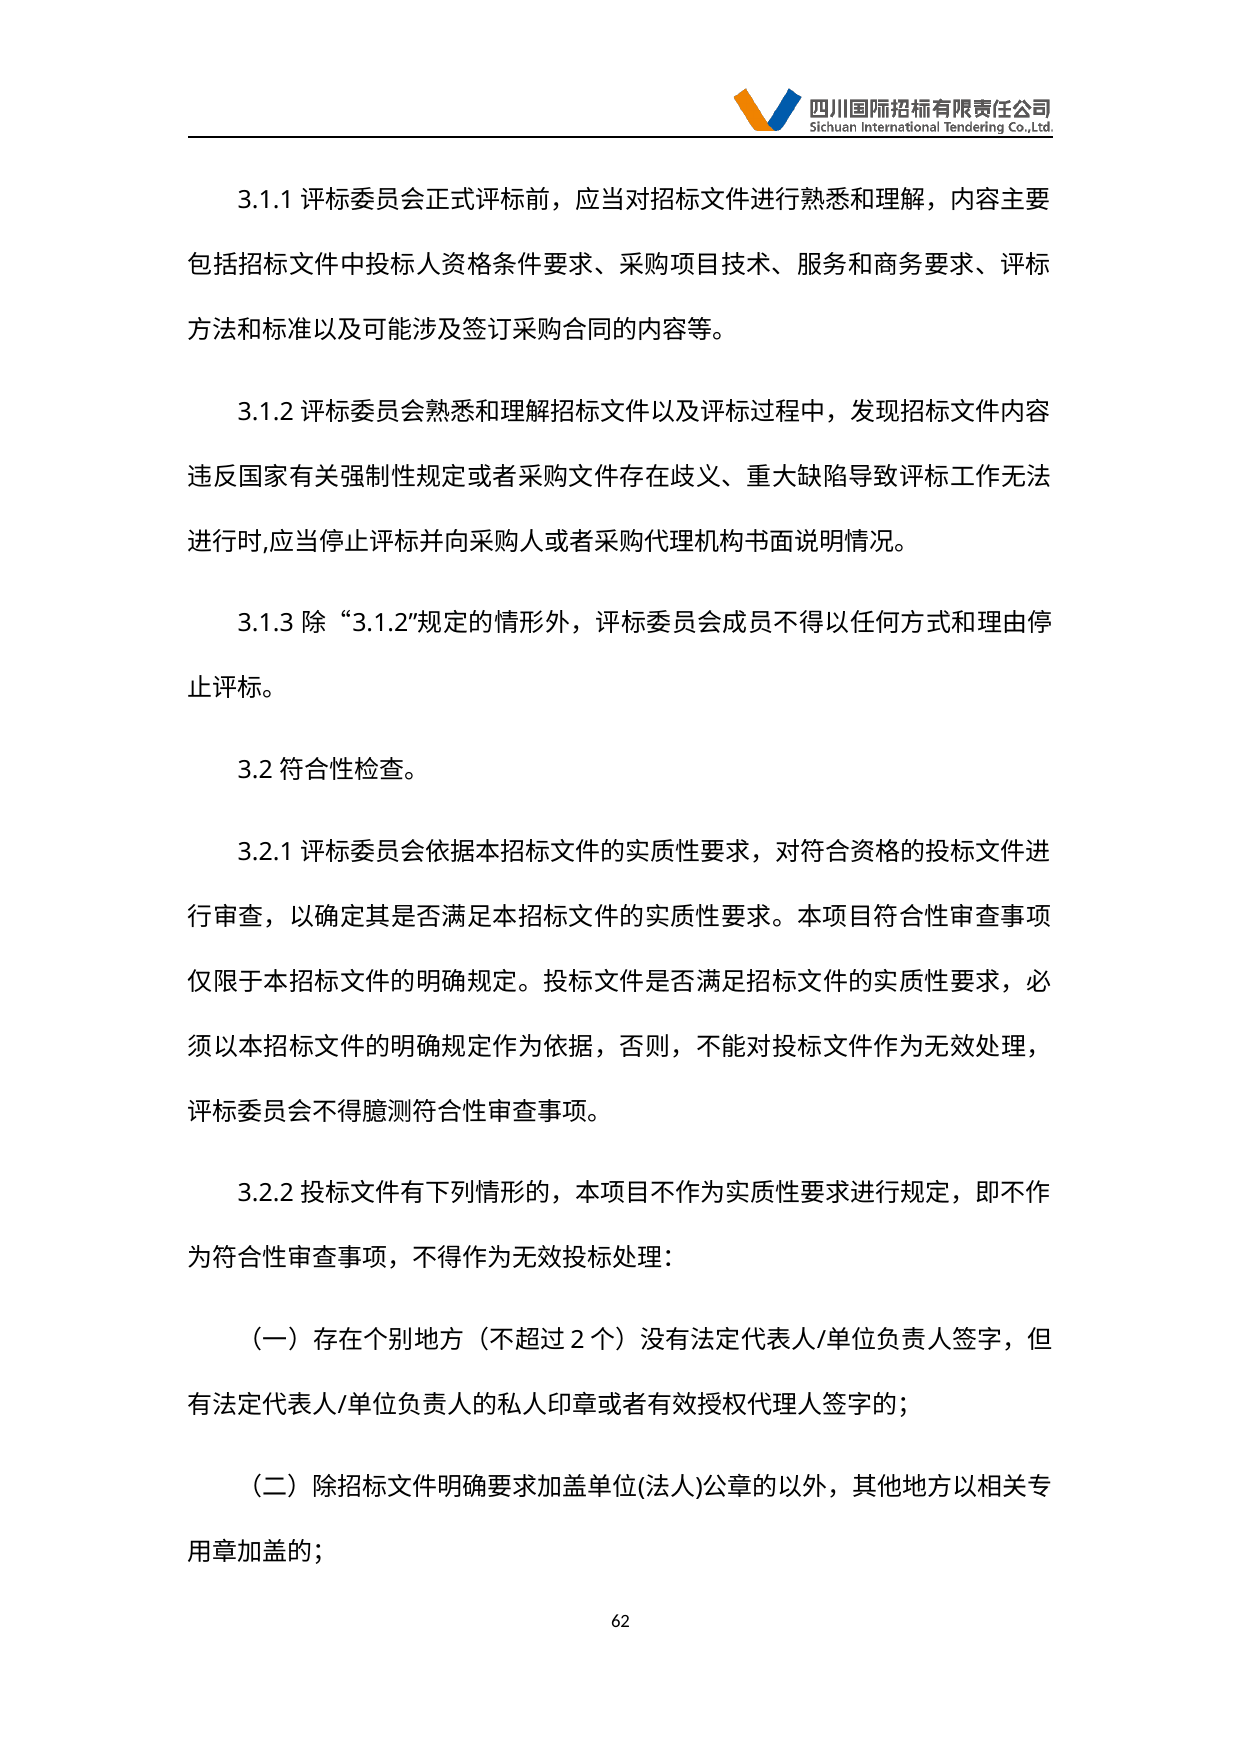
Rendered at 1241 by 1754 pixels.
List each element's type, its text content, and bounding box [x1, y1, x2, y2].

text 3.1.3 除“3.1.2”规定的情形外，评标委员会成员不得以任何方式和理由停止评标。 [187, 588, 1053, 718]
text 3.2 符合性检查。 [187, 735, 1053, 800]
text 3.1.2 评标委员会熟悉和理解招标文件以及评标过程中，发现招标文件内容违反国家有关强制性规定或者采购文件存在歧义、重大缺陷导致评标工作无法进行时,应当停止评标并向采购人或者采购代理机构书面说明情况。 [187, 377, 1053, 572]
picture [733, 88, 1053, 134]
text 3.2.2 投标文件有下列情形的，本项目不作为实质性要求进行规定，即不作为符合性审查事项，不得作为无效投标处理： [187, 1158, 1053, 1288]
text （一）存在个别地方（不超过2个）没有法定代表人/单位负责人签字，但有法定代表人/单位负责人的私人印章或者有效授权代理人签字的； [187, 1305, 1053, 1435]
text （二）除招标文件明确要求加盖单位(法人)公章的以外，其他地方以相关专用章加盖的； [187, 1452, 1053, 1582]
text 3.1.1 评标委员会正式评标前，应当对招标文件进行熟悉和理解，内容主要包括招标文件中投标人资格条件要求、采购项目技术、服务和商务要求、评标方法和标准以及可能涉及签订采购合同的内容等。 [187, 165, 1053, 360]
text 3.2.1 评标委员会依据本招标文件的实质性要求，对符合资格的投标文件进行审查，以确定其是否满足本招标文件的实质性要求。本项目符合性审查事项仅限于本招标文件的明确规定。投标文件是否满足招标文件的实质性要求，必须以本招标文件的明确规定作为依据，否则，不能对投标文件作为无效处理，评标委员会不得臆测符合性审查事项。 [187, 817, 1053, 1142]
